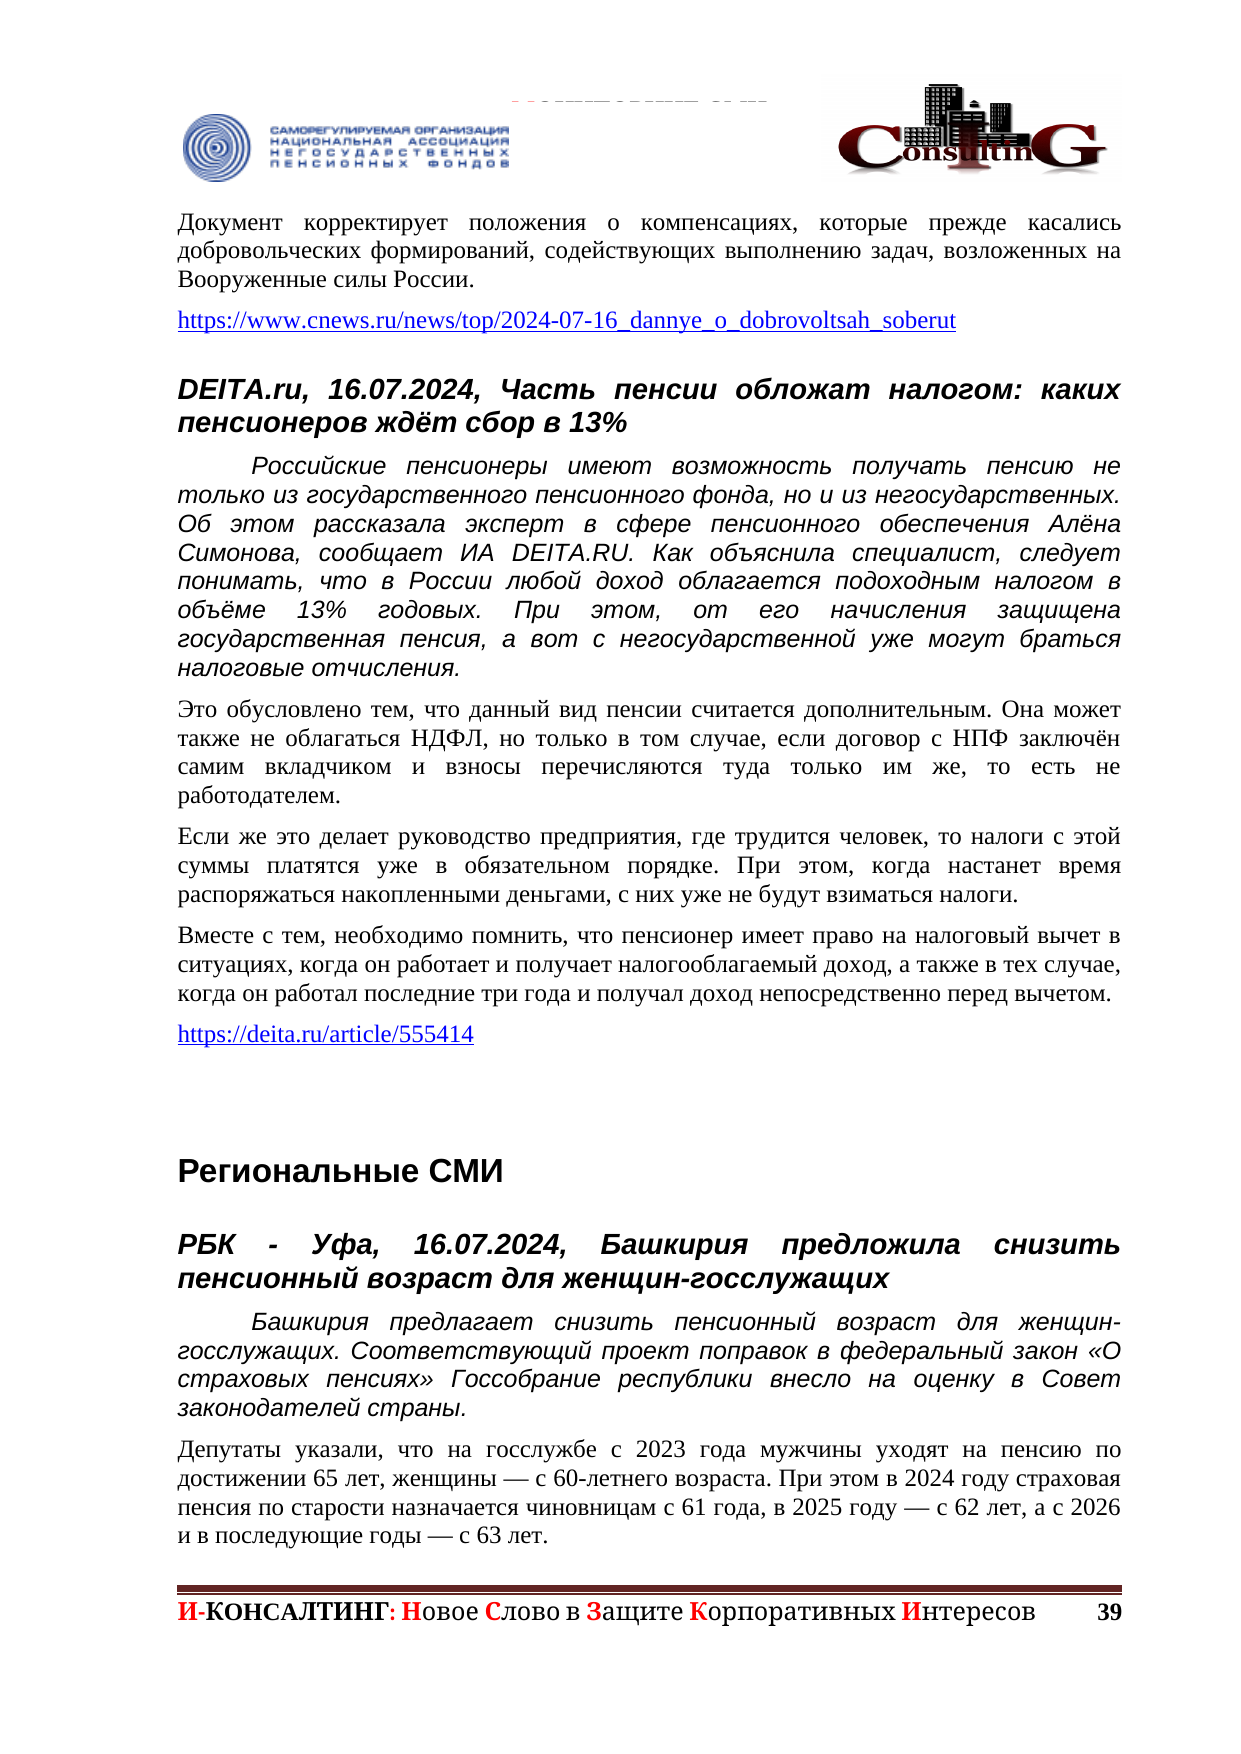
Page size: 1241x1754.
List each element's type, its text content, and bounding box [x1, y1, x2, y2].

subtitle РБК - Уфа, 16.07.2024, Башкирия предложила снизить пенсионный возраст для женщин-госслужащих [177, 1227, 1122, 1294]
text https://deita.ru/article/555414 [177, 1019, 1122, 1048]
picture [183, 114, 509, 182]
subtitle Региональные СМИ [177, 1151, 1122, 1190]
text https://www.cnews.ru/news/top/2024-07-16_dannye_o_dobrovoltsah_soberut [177, 306, 1122, 334]
picture [821, 73, 1122, 182]
text Документ корректирует положения о компенсациях, которые прежде касались добровольческих формирований, содействующих выполнению задач, возложенных на Вооруженные силы России. [177, 207, 1122, 293]
text Это обусловлено тем, что данный вид пенсии считается дополнительным. Она может также не облагаться НДФЛ, но только в том случае, если договор с НПФ заключён самим вкладчиком и взносы перечисляются туда только им же, то есть не работодателем. [177, 694, 1122, 809]
text Если же это делает руководство предприятия, где трудится человек, то налоги с этой суммы платятся уже в обязательном порядке. При этом, когда настанет время распоряжаться накопленными деньгами, с них уже не будут взиматься налоги. [177, 821, 1122, 908]
text Вместе с тем, необходимо помнить, что пенсионер имеет право на налоговый вычет в ситуациях, когда он работает и получает налогооблагаемый доход, а также в тех случае, когда он работал последние три года и получал доход непосредственно перед вычетом. [177, 920, 1122, 1006]
subtitle DEITA.ru, 16.07.2024, Часть пенсии обложат налогом: каких пенсионеров ждёт сбор в 13% [177, 372, 1122, 439]
subtitle Российские пенсионеры имеют возможность получать пенсию не только из государственного пенсионного фонда, но и из негосударственных. Об этом рассказала эксперт в сфере пенсионного обеспечения Алёна Симонова, сообщает ИА DEITA.RU. Как объяснила специалист, следует понимать, что в России любой доход облагается подоходным налогом в объёме 13% годовых. При этом, от его начисления защищена государственная пенсия, а вот с негосударственной уже могут браться налоговые отчисления. [177, 451, 1122, 681]
subtitle Башкирия предлагает снизить пенсионный возраст для женщин-госслужащих. Соответствующий проект поправок в федеральный закон «О страховых пенсиях» Госсобрание республики внесло на оценку в Совет законодателей страны. [177, 1307, 1122, 1422]
text Депутаты указали, что на госслужбе с 2023 года мужчины уходят на пенсию по достижении 65 лет, женщины — с 60-летнего возраста. При этом в 2024 году страховая пенсия по старости назначается чиновницам с 61 года, в 2025 году — с 62 лет, а с 2026 и в последующие годы — с 63 лет. [177, 1434, 1122, 1549]
